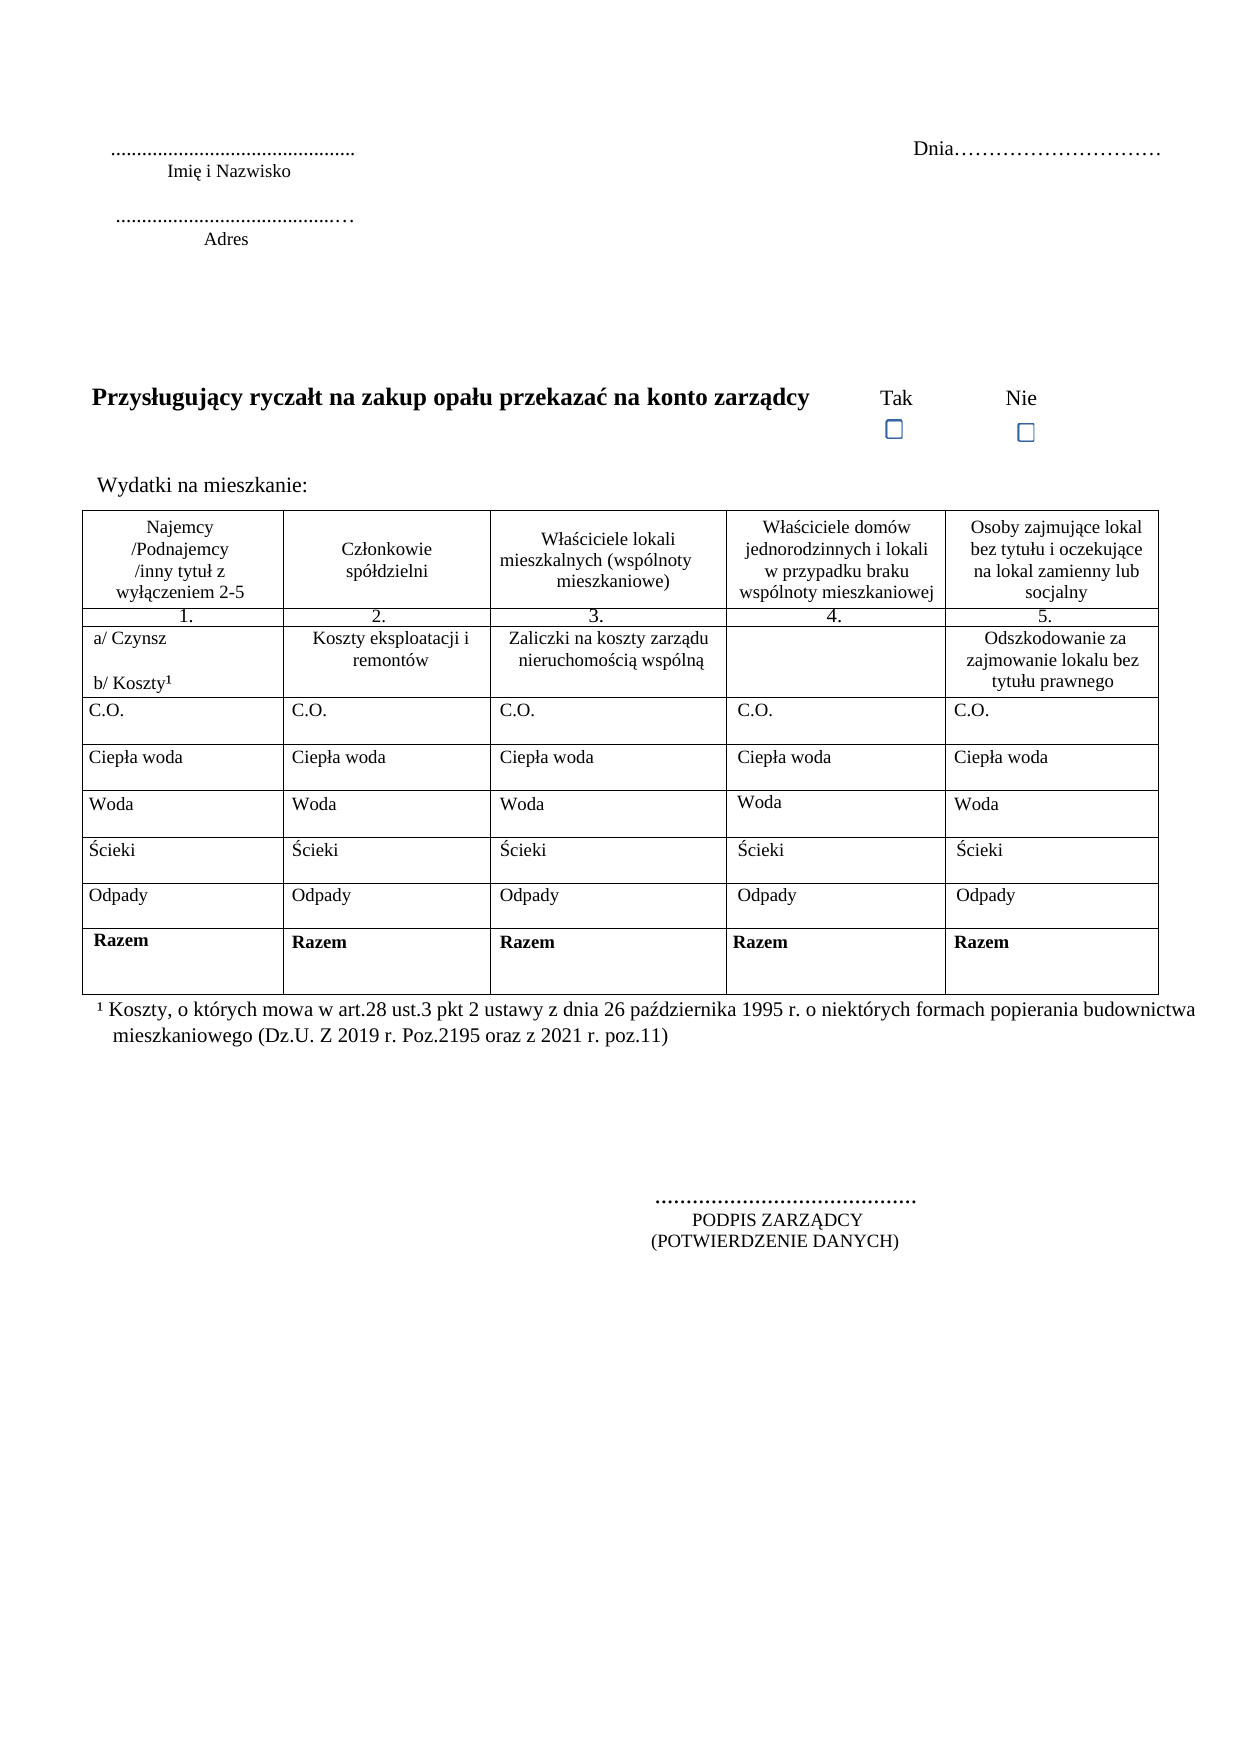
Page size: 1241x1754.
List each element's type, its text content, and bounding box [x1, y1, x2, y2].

table_cell Woda [946, 791, 1158, 837]
table_cell Odpady [284, 884, 490, 928]
table_cell Koszty eksploatacji i remontów [284, 627, 490, 697]
table_cell Ścieki [727, 838, 945, 883]
table_header Osoby zajmujące lokal bez tytułu i oczekujące na lokal zamienny lub socjalny [946, 511, 1158, 608]
table_header Najemcy /Podnajemcy /inny tytuł z wyłączeniem 2-5 [83, 511, 283, 608]
table_cell C.O. [284, 698, 490, 744]
table_cell Ścieki [491, 838, 726, 883]
table_cell C.O. [83, 698, 283, 744]
table_cell Odpady [946, 884, 1158, 928]
table_cell Odpady [83, 884, 283, 928]
table_cell Razem [83, 929, 283, 994]
table_cell C.O. [727, 698, 945, 744]
text ¹ Koszty, o których mowa w art.28 ust.3 pkt 2 ustawy z dnia 26 października 1995 r. o niektórych formach popierania budownictwa mieszkaniowego (Dz.U. Z 2019 r. Poz.2195 oraz z 2021 r. poz.11) [97, 997, 1205, 1047]
text ............................................... Dnia………………………… [110, 136, 1205, 160]
text Imię i Nazwisko [165, 160, 293, 182]
table_header Właściciele domów jednorodzinnych i lokali w przypadku braku wspólnoty mieszkaniowej [727, 511, 945, 608]
table_cell C.O. [491, 698, 726, 744]
text .......................................... [654, 1180, 1205, 1209]
table_header Członkowie spółdzielni [284, 511, 490, 608]
table_cell Ciepła woda [491, 745, 726, 790]
table_cell Woda [727, 791, 945, 837]
table_cell 1. [83, 609, 283, 626]
table_cell Ciepła woda [83, 745, 283, 790]
table_cell Odszkodowanie za zajmowanie lokalu bez tytułu prawnego [946, 627, 1158, 697]
table_cell Razem [491, 929, 726, 994]
title Przysługujący ryczałt na zakup opału przekazać na konto zarządcy Tak Nie [92, 382, 1205, 411]
table_cell 5. [946, 609, 1158, 626]
table_cell Razem [946, 929, 1158, 994]
text PODPIS ZARZĄDCY (POTWIERDZENIE DANYCH) [651, 1209, 1018, 1252]
table_cell Odpady [727, 884, 945, 928]
table_cell Ciepła woda [284, 745, 490, 790]
table_cell Razem [284, 929, 490, 994]
table_cell [727, 627, 945, 697]
table_cell 2. [284, 609, 490, 626]
table_cell 3. [491, 609, 726, 626]
picture [885, 419, 903, 439]
text Adres [159, 227, 293, 249]
table_cell a/ Czynsz b/ Koszty¹ [83, 627, 283, 697]
table_cell Ciepła woda [946, 745, 1158, 790]
table_cell Zaliczki na koszty zarządu nieruchomością wspólną [491, 627, 726, 697]
table_cell Ścieki [284, 838, 490, 883]
picture [1017, 423, 1035, 442]
table_cell 4. [727, 609, 945, 626]
table_cell Ścieki [946, 838, 1158, 883]
table_cell Woda [83, 791, 283, 837]
table_cell Ścieki [83, 838, 283, 883]
table_cell Odpady [491, 884, 726, 928]
text ..........................................… [115, 203, 1205, 227]
table_header Właściciele lokali mieszkalnych (wspólnoty mieszkaniowe) [491, 511, 726, 608]
text Wydatki na mieszkanie: [97, 472, 1205, 497]
table_cell Ciepła woda [727, 745, 945, 790]
table_cell C.O. [946, 698, 1158, 744]
table_cell Woda [491, 791, 726, 837]
table_cell Woda [284, 791, 490, 837]
table_cell Razem [727, 929, 945, 994]
